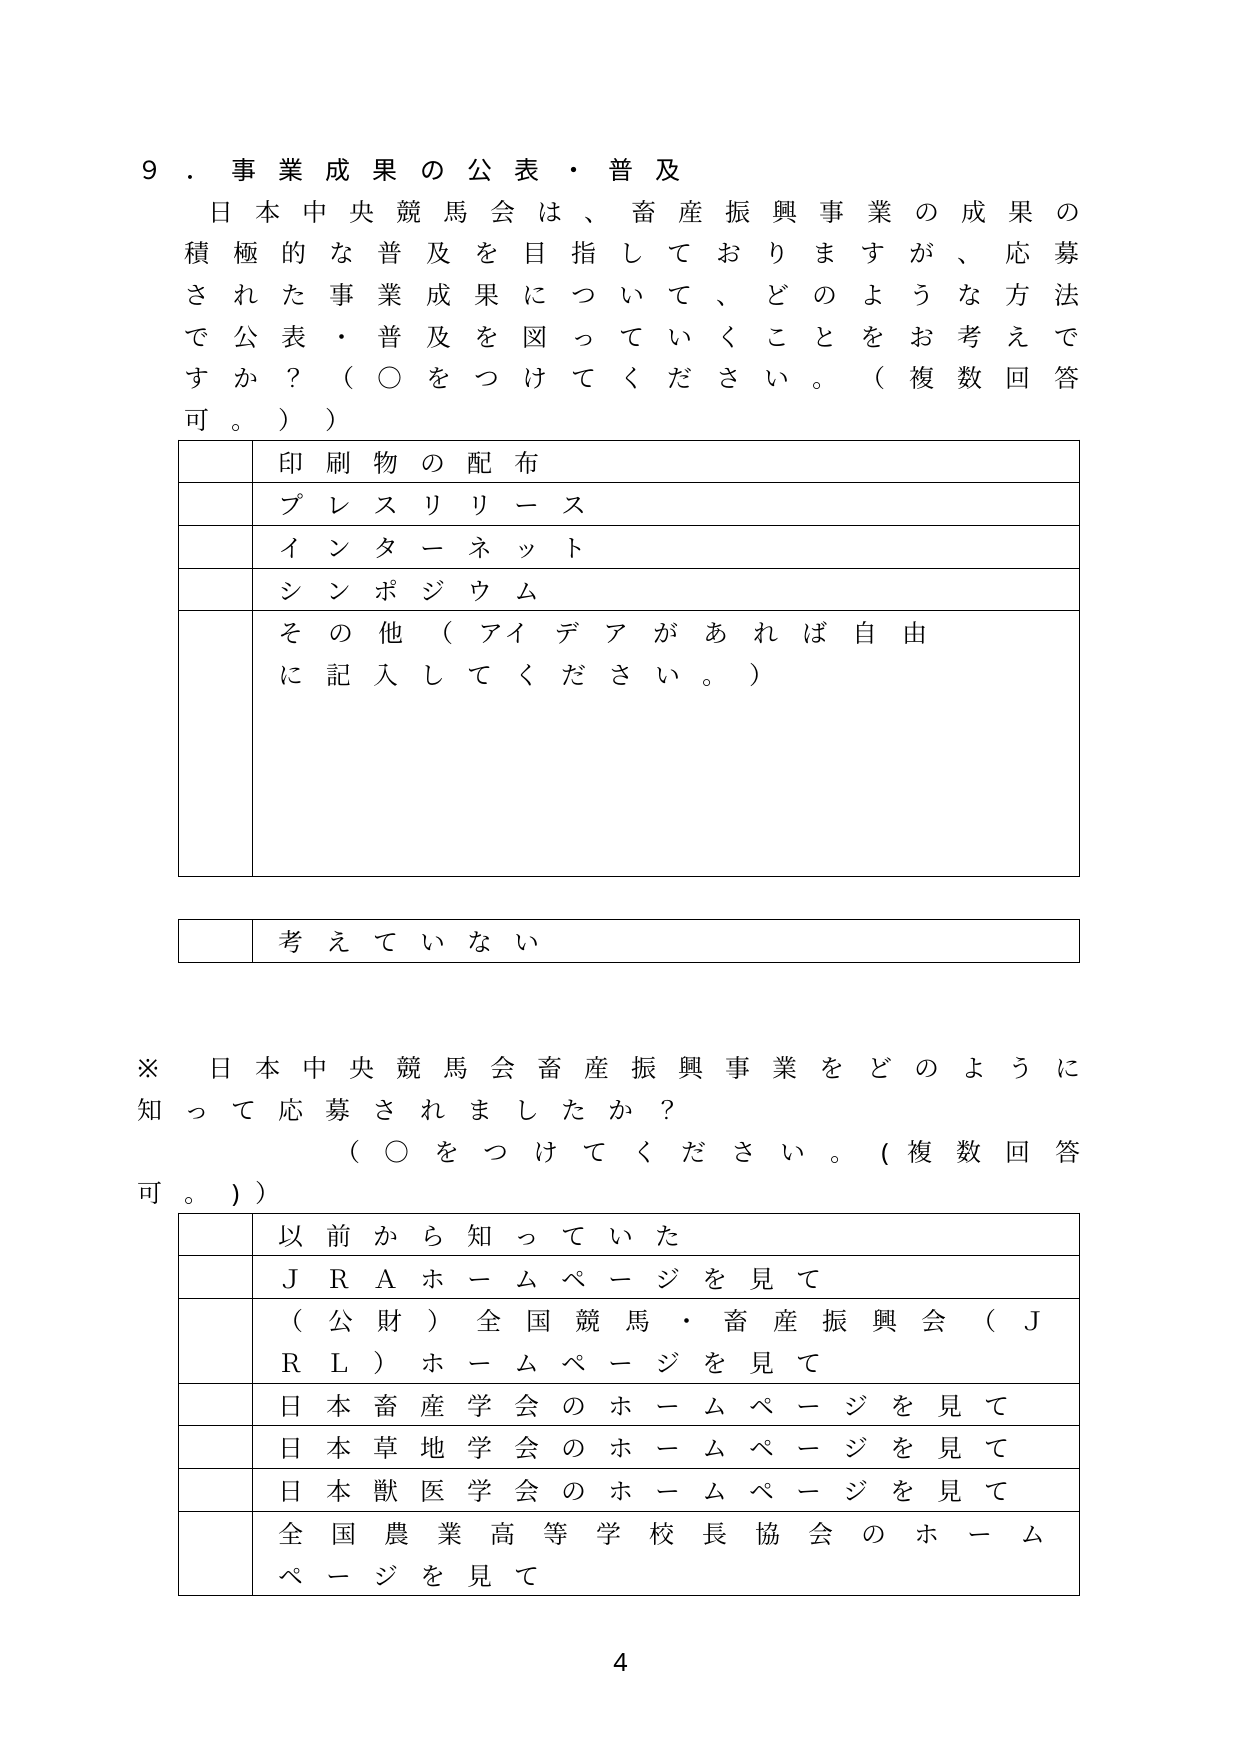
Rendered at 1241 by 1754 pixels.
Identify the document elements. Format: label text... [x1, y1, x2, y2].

table_cell [179, 1299, 252, 1382]
table_header 以前から知っていた [253, 1214, 1079, 1255]
text 日本中央競馬会は、畜産振興事業の成果の積極的な普及を目指しておりますが、応募された事業成果について、どのような方法で公表・普及を図っていくことをお考えですか？（○をつけてください。（複数回答可。）） [175, 189, 1103, 439]
table_cell [179, 526, 252, 568]
table_header [179, 1214, 252, 1255]
table_cell 全国農業高等学校長協会のホームページを見て [253, 1512, 1079, 1595]
table_cell [179, 1384, 252, 1425]
table_header 考えていない [253, 920, 1079, 962]
table_cell [179, 1469, 252, 1511]
table_cell [179, 569, 252, 610]
table_cell 日本草地学会のホームページを見て [253, 1426, 1079, 1468]
table_cell 日本獣医学会のホームページを見て [253, 1469, 1079, 1511]
text （○をつけてください。(複数回答可。)） [137, 1129, 1103, 1213]
table_cell （公財）全国競馬・畜産振興会（ＪＲＬ）ホームページを見て [253, 1299, 1079, 1382]
table_cell [179, 611, 252, 876]
table_cell シンポジウム [253, 569, 1079, 610]
text ９．事業成果の公表・普及 [137, 148, 1103, 189]
table_cell インターネット [253, 526, 1079, 568]
text ※ 日本中央競馬会畜産振興事業をどのように知って応募されましたか？ [137, 1046, 1103, 1129]
table_cell プレスリリース [253, 483, 1079, 525]
table_cell [179, 483, 252, 525]
table_header [179, 920, 252, 962]
table_cell ＪＲＡホームページを見て [253, 1256, 1079, 1298]
table_cell [179, 1512, 252, 1595]
table_cell 日本畜産学会のホームページを見て [253, 1384, 1079, 1425]
table_cell [179, 1256, 252, 1298]
table_cell その他（アイデアがあれば自由に記入してください。） [253, 611, 1079, 876]
table_header [179, 441, 252, 482]
table_header 印刷物の配布 [253, 441, 1079, 482]
table_cell [179, 1426, 252, 1468]
